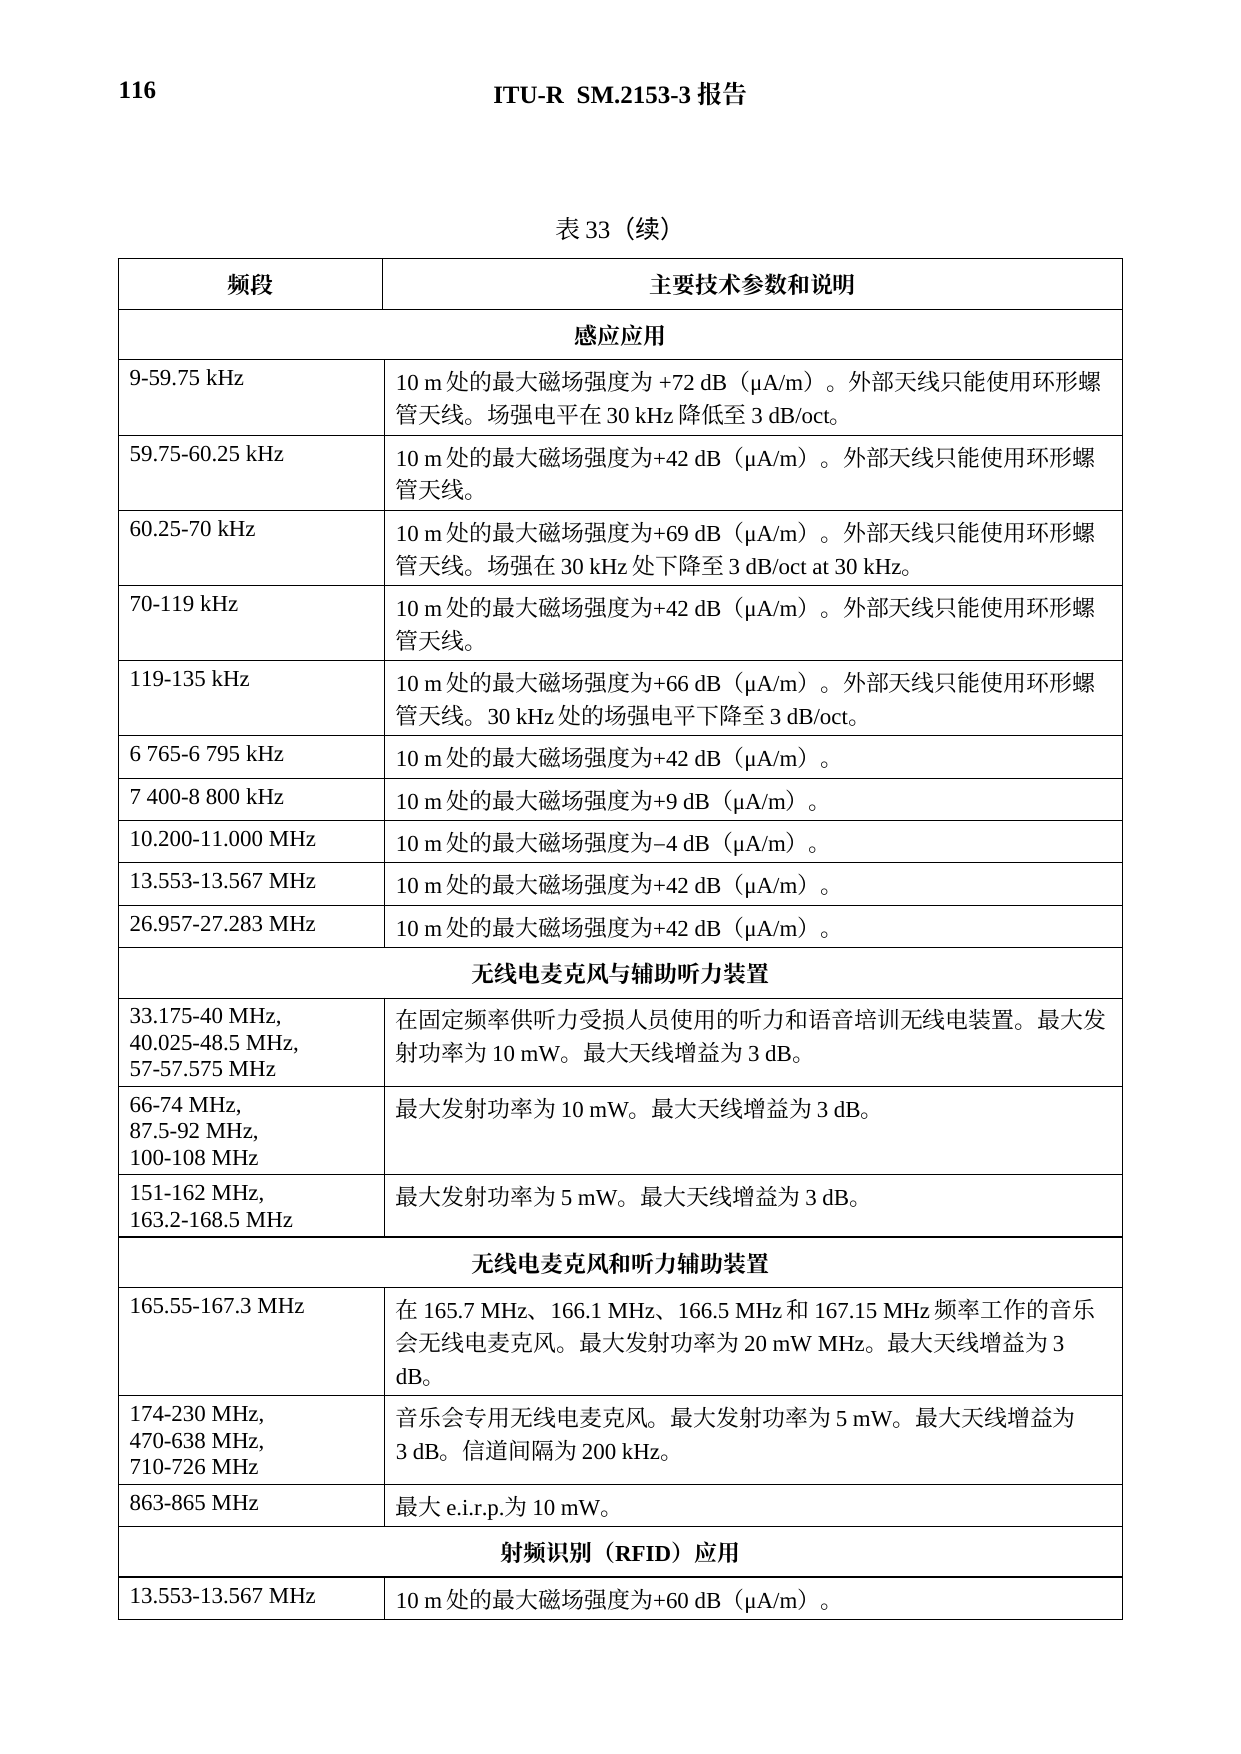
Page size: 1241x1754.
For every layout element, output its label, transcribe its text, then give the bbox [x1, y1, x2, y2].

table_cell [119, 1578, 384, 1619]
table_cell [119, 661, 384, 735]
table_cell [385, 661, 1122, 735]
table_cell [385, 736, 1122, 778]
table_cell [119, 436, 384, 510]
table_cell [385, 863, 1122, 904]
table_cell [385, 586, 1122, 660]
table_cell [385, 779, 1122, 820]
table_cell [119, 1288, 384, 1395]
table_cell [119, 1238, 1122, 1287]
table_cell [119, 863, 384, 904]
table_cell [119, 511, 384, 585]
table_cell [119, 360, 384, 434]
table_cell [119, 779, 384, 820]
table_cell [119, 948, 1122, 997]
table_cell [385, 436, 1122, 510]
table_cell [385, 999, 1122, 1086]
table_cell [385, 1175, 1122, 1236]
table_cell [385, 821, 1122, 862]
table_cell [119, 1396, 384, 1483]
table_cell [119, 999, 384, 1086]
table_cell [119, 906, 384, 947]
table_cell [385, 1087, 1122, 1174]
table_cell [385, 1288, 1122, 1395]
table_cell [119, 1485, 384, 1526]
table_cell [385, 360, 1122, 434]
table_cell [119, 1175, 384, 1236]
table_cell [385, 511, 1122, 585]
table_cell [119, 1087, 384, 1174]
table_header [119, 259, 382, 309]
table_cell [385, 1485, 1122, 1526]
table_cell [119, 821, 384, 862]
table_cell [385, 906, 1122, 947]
text 表33（续） [118, 209, 1122, 246]
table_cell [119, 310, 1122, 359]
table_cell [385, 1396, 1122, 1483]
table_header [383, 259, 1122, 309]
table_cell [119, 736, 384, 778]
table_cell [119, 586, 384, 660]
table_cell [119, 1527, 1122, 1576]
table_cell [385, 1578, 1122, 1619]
